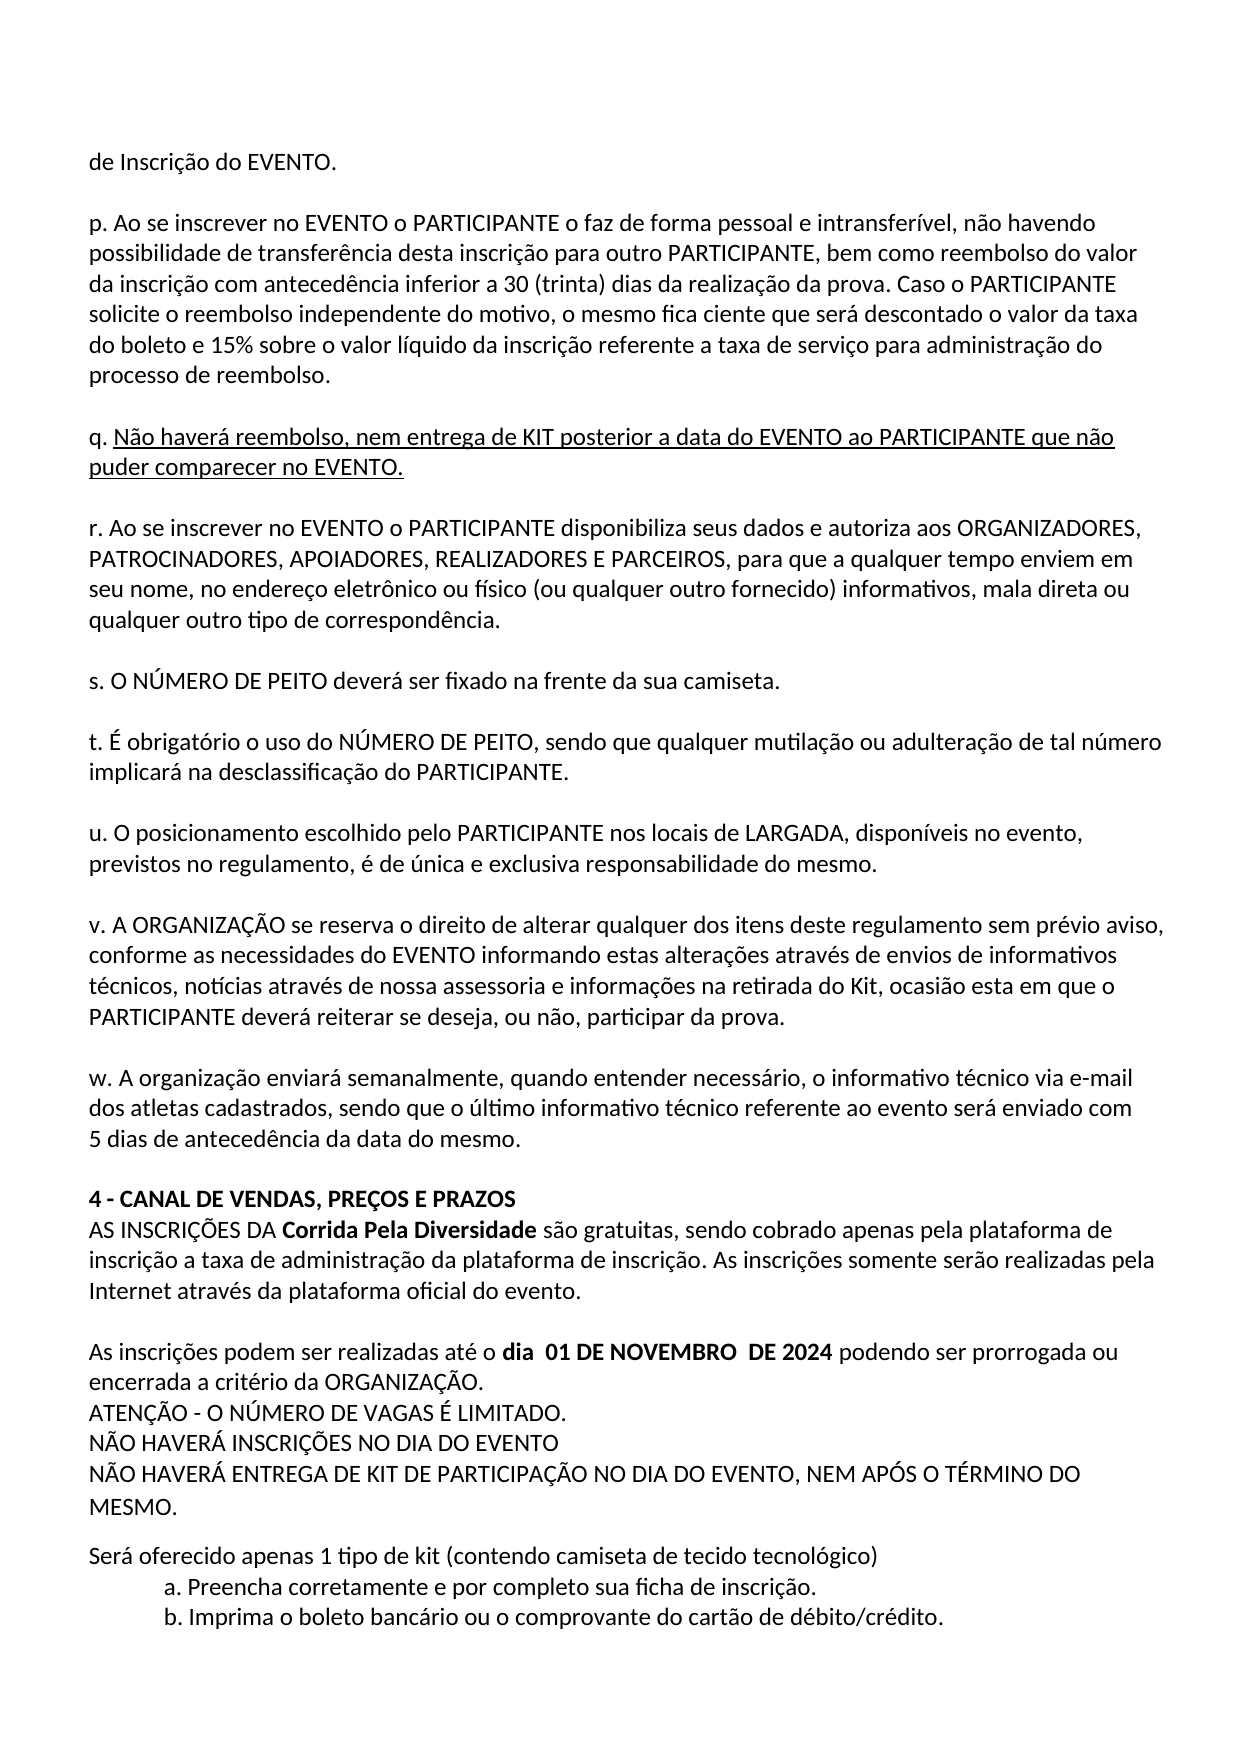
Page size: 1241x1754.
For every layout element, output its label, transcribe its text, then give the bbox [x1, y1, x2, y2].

list A ORGANIZAÇÃO se reserva o direito de alterar qualquer dos itens deste regulamento sem prévio aviso, conforme as necessidades do EVENTO informando estas alterações através de envios de informativos técnicos, notícias através de nossa assessoria e informações na retirada do Kit, ocasião esta em que o PARTICIPANTE deverá reiterar se deseja, ou não, participar da prova. [88, 909, 1166, 1031]
subtitle - CANAL DE VENDAS, PREÇOS E PRAZOS [88, 1184, 1178, 1214]
list O posicionamento escolhido pelo PARTICIPANTE nos locais de LARGADA, disponíveis no evento, previstos no regulamento, é de única e exclusiva responsabilidade do mesmo. [88, 818, 1084, 879]
list Ao se inscrever no EVENTO o PARTICIPANTE o faz de forma pessoal e intransferível, não havendo possibilidade de transferência desta inscrição para outro PARTICIPANTE, bem como reembolso do valor da inscrição com antecedência inferior a 30 (trinta) dias da realização da prova. Caso o PARTICIPANTE solicite o reembolso independente do motivo, o mesmo fica ciente que será descontado o valor da taxa do boleto e 15% sobre o valor líquido da inscrição referente a taxa de serviço para administração do processo de reembolso. [88, 207, 1140, 390]
text NÃO HAVERÁ ENTREGA DE KIT DE PARTICIPAÇÃO NO DIA DO EVENTO, NEM APÓS O TÉRMINO DO MESMO. [88, 1458, 1159, 1522]
text As inscrições podem ser realizadas até o dia 01 DE NOVEMBRO DE 2024 podendo ser prorrogada ou encerrada a critério da ORGANIZAÇÃO. [88, 1336, 1178, 1397]
list É obrigatório o uso do NÚMERO DE PEITO, sendo que qualquer mutilação ou adulteração de tal número implicará na desclassificação do PARTICIPANTE. [88, 726, 1163, 787]
text AS INSCRIÇÕES DA Corrida Pela Diversidade são gratuitas, sendo cobrado apenas pela plataforma de inscrição a taxa de administração da plataforma de inscrição. As inscrições somente serão realizadas pela Internet através da plataforma oficial do evento. [88, 1214, 1159, 1306]
list A organização enviará semanalmente, quando entender necessário, o informativo técnico via e-mail dos atletas cadastrados, sendo que o último informativo técnico referente ao evento será enviado com 5 dias de antecedência da data do mesmo. [88, 1062, 1151, 1153]
list Preencha corretamente e por completo sua ficha de inscrição. [164, 1571, 1178, 1601]
list Imprima o boleto bancário ou o comprovante do cartão de débito/crédito. [164, 1601, 1178, 1632]
text de Inscrição do EVENTO. [88, 146, 1178, 176]
text ATENÇÃO - O NÚMERO DE VAGAS É LIMITADO. NÃO HAVERÁ INSCRIÇÕES NO DIA DO EVENTO [88, 1397, 608, 1458]
list O NÚMERO DE PEITO deverá ser fixado na frente da sua camiseta. [88, 665, 1178, 696]
text Será oferecido apenas 1 tipo de kit (contendo camiseta de tecido tecnológico) [88, 1540, 1178, 1571]
list Não haverá reembolso, nem entrega de KIT posterior a data do EVENTO ao PARTICIPANTE que não puder comparecer no EVENTO. [88, 421, 1116, 482]
list Ao se inscrever no EVENTO o PARTICIPANTE disponibiliza seus dados e autoriza aos ORGANIZADORES, PATROCINADORES, APOIADORES, REALIZADORES E PARCEIROS, para que a qualquer tempo enviem em seu nome, no endereço eletrônico ou físico (ou qualquer outro fornecido) informativos, mala direta ou qualquer outro tipo de correspondência. [88, 512, 1143, 634]
